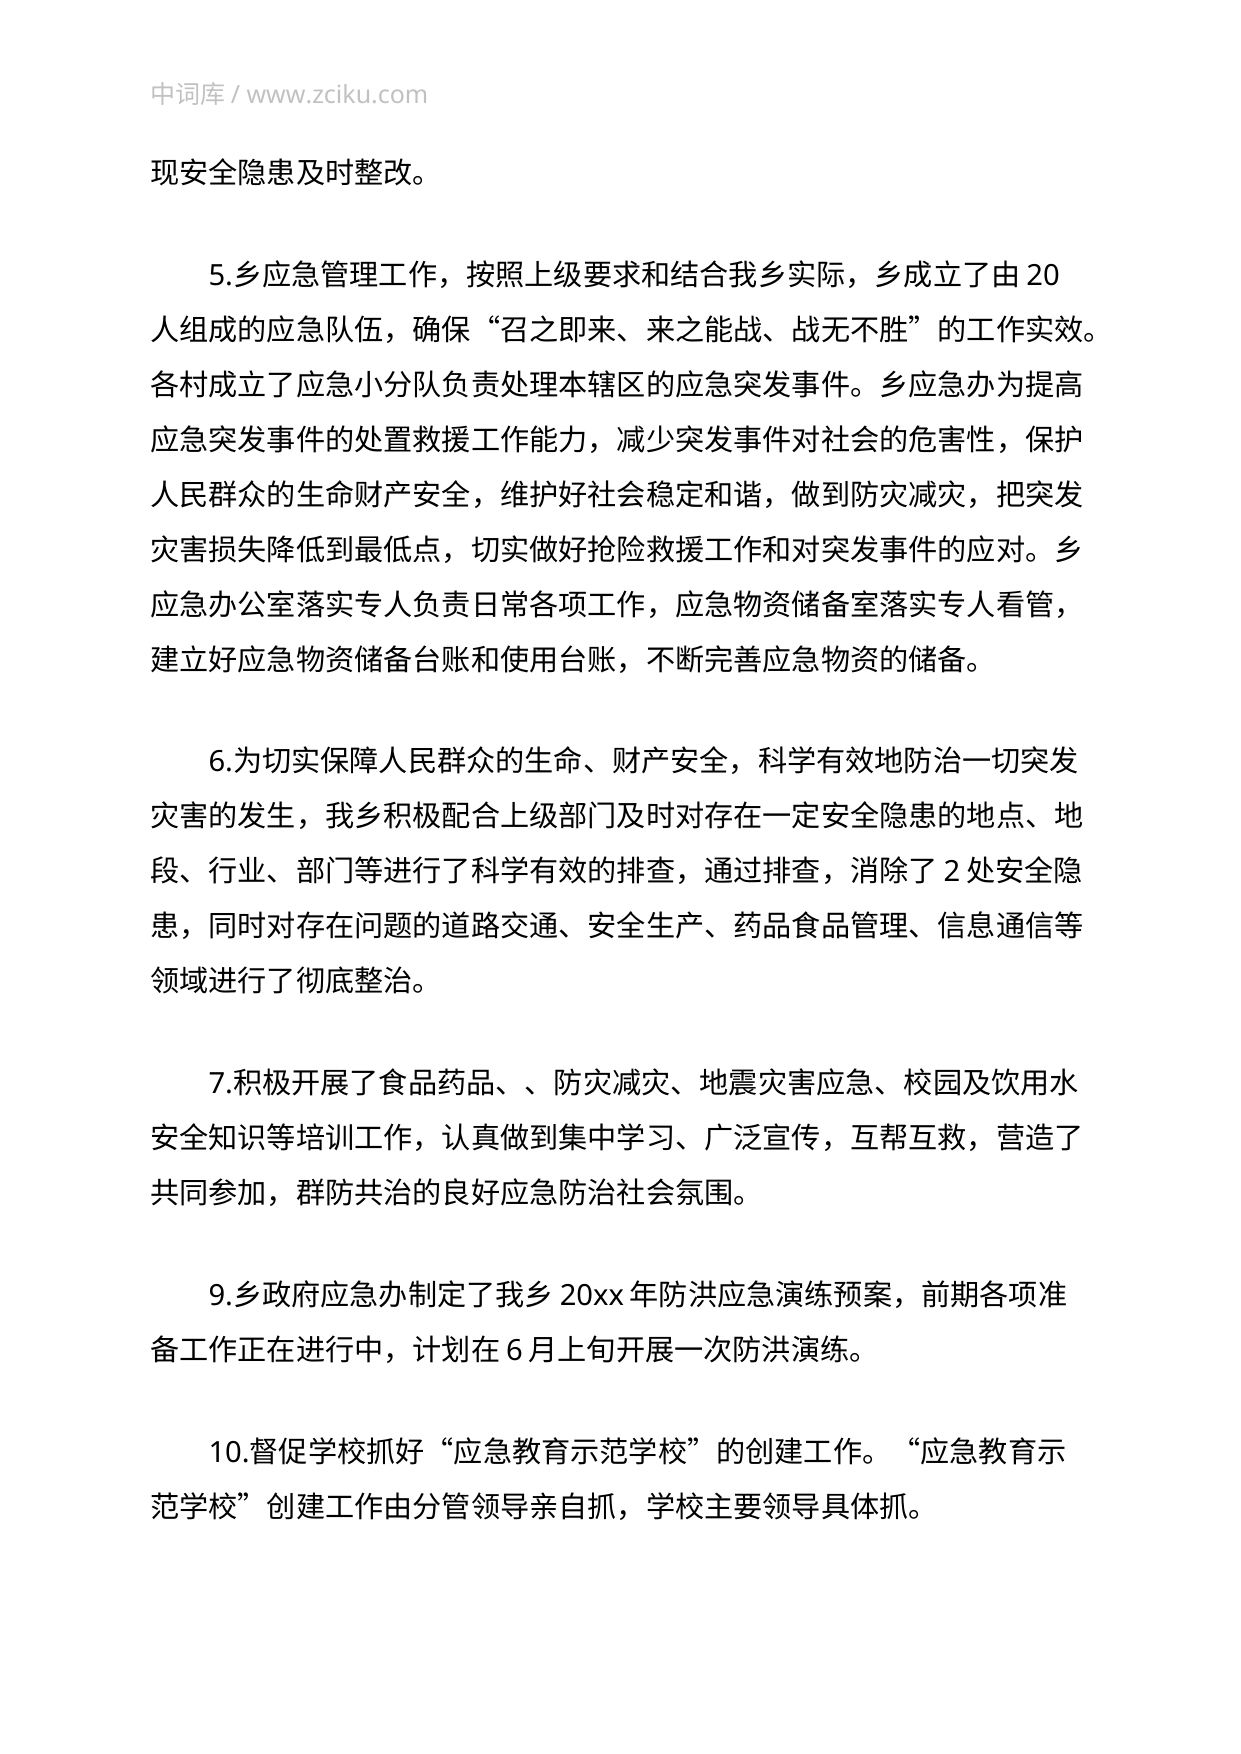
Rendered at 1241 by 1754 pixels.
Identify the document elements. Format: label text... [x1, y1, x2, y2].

text 7.积极开展了食品药品、、防灾减灾、地震灾害应急、校园及饮用水安全知识等培训工作，认真做到集中学习、广泛宣传，互帮互救，营造了共同参加，群防共治的良好应急防治社会氛围。 [150, 1059, 1090, 1212]
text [150, 150, 1090, 192]
text 6.为切实保障人民群众的生命、财产安全，科学有效地防治一切突发灾害的发生，我乡积极配合上级部门及时对存在一定安全隐患的地点、地段、行业、部门等进行了科学有效的排查，通过排查，消除了2处安全隐患，同时对存在问题的道路交通、安全生产、药品食品管理、信息通信等领域进行了彻底整治。 [150, 738, 1090, 1000]
text 9.乡政府应急办制定了我乡20xx年防洪应急演练预案，前期各项准备工作正在进行中，计划在6月上旬开展一次防洪演练。 [150, 1271, 1090, 1368]
text 5.乡应急管理工作，按照上级要求和结合我乡实际，乡成立了由20人组成的应急队伍，确保“召之即来、来之能战、战无不胜”的工作实效。各村成立了应急小分队负责处理本辖区的应急突发事件。乡应急办为提高应急突发事件的处置救援工作能力，减少突发事件对社会的危害性，保护人民群众的生命财产安全，维护好社会稳定和谐，做到防灾减灾，把突发灾害损失降低到最低点，切实做好抢险救援工作和对突发事件的应对。乡应急办公室落实专人负责日常各项工作，应急物资储备室落实专人看管，建立好应急物资储备台账和使用台账，不断完善应急物资的储备。 [150, 252, 1090, 678]
text 10.督促学校抓好“应急教育示范学校”的创建工作。“应急教育示范学校”创建工作由分管领导亲自抓，学校主要领导具体抓。 [150, 1428, 1090, 1525]
